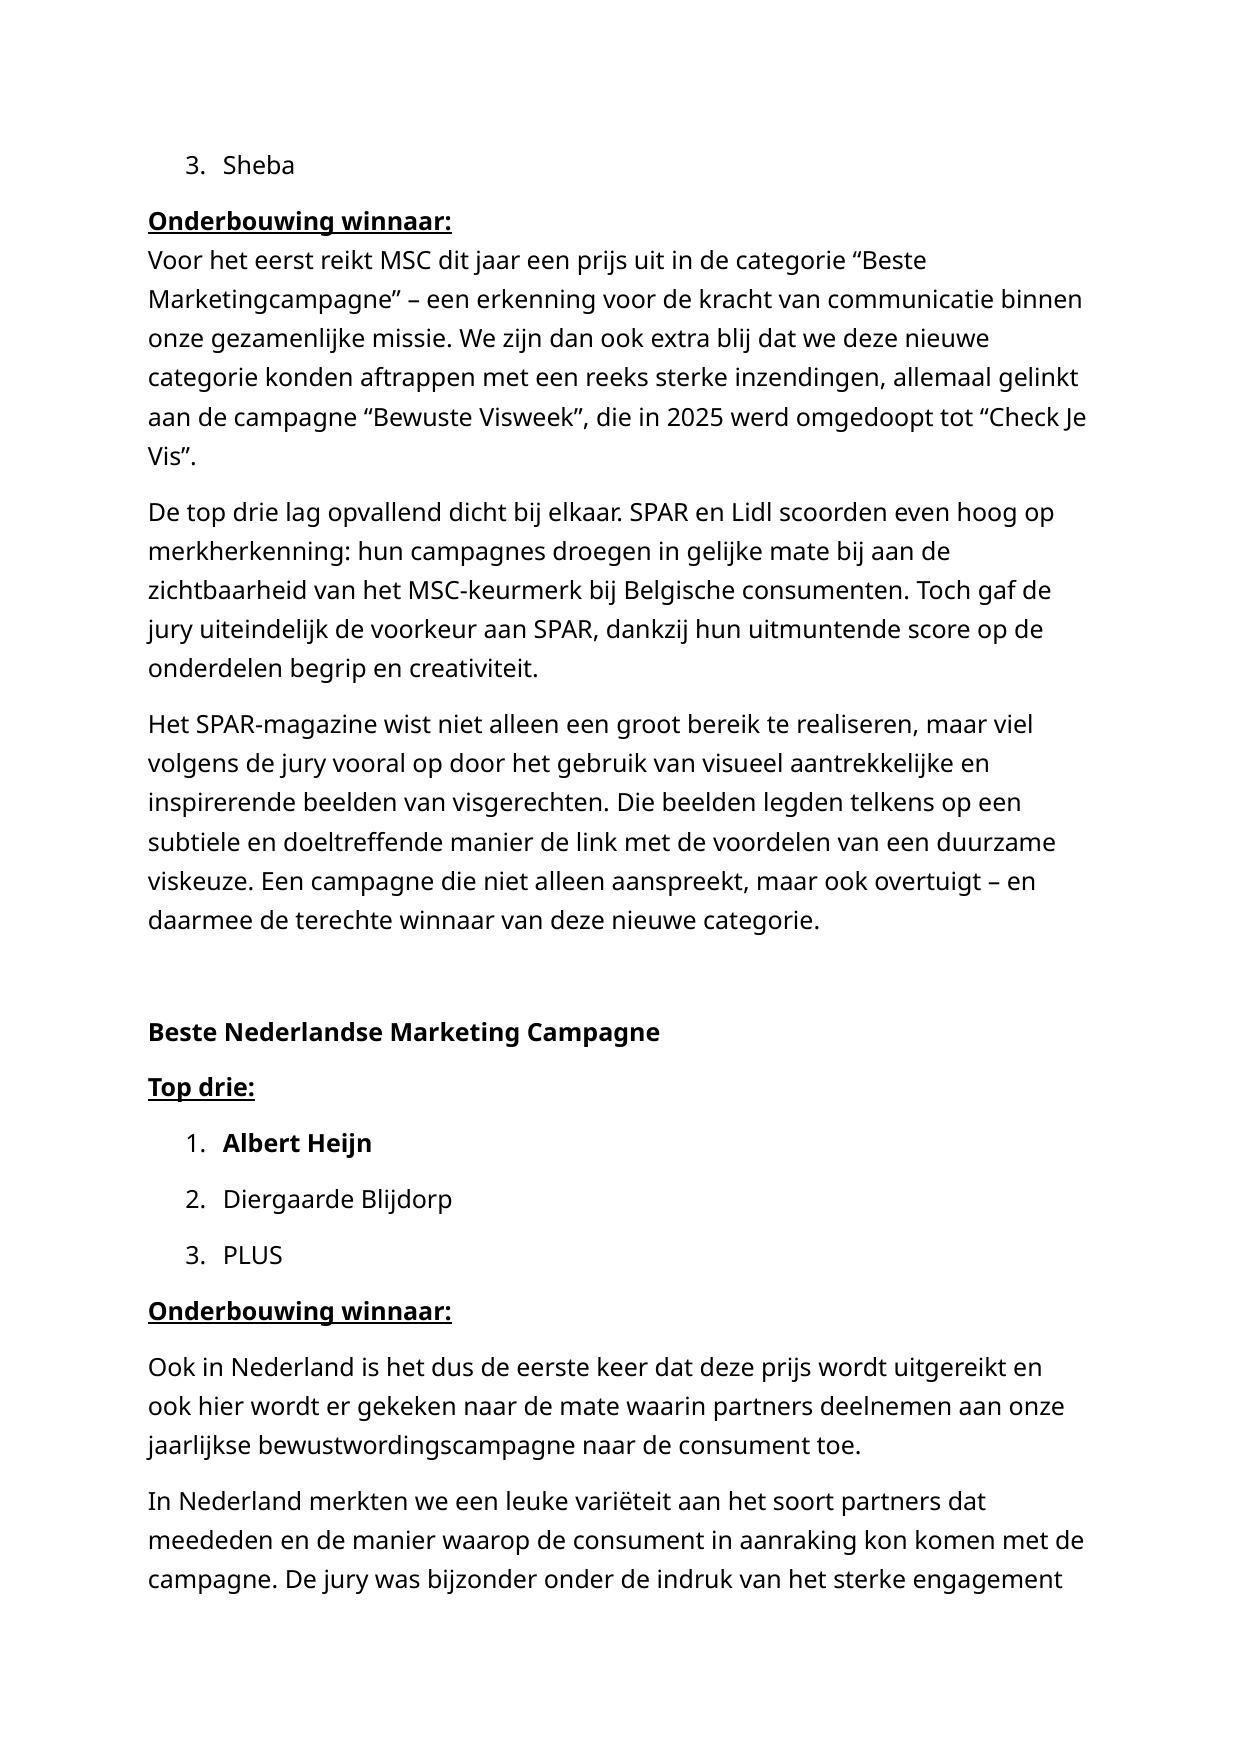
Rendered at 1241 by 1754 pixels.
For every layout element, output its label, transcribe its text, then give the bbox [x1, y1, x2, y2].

list Diergaarde Blijdorp [185, 1182, 1093, 1216]
text Ook in Nederland is het dus de eerste keer dat deze prijs wordt uitgereikt en ook hier wordt er gekeken naar de mate waarin partners deelnemen aan onze jaarlijkse bewustwordingscampagne naar de consument toe. [148, 1349, 1093, 1462]
text Top drie: [148, 1070, 1093, 1104]
text De top drie lag opvallend dicht bij elkaar. SPAR en Lidl scoorden even hoog op merkherkenning: hun campagnes droegen in gelijke mate bij aan de zichtbaarheid van het MSC-keurmerk bij Belgische consumenten. Toch gaf de jury uiteindelijk de voorkeur aan SPAR, dankzij hun uitmuntende score op de onderdelen begrip en creativiteit. [148, 494, 1093, 685]
list Sheba [185, 148, 1093, 182]
list PLUS [185, 1238, 1093, 1272]
text Het SPAR-magazine wist niet alleen een groot bereik te realiseren, maar viel volgens de jury vooral op door het gebruik van visueel aantrekkelijke en inspirerende beelden van visgerechten. Die beelden legden telkens op een subtiele en doeltreffende manier de link met de voordelen van een duurzame viskeuze. Een campagne die niet alleen aanspreekt, maar ook overtuigt – en daarmee de terechte winnaar van deze nieuwe categorie. [148, 707, 1093, 937]
list Albert Heijn [185, 1126, 1093, 1160]
text Onderbouwing winnaar: Voor het eerst reikt MSC dit jaar een prijs uit in de categorie “Beste Marketingcampagne” – een erkenning voor de kracht van communicatie binnen onze gezamenlijke missie. We zijn dan ook extra blij dat we deze nieuwe categorie konden aftrappen met een reeks sterke inzendingen, allemaal gelinkt aan de campagne “Bewuste Visweek”, die in 2025 werd omgedoopt tot “Check Je Vis”. [148, 203, 1093, 472]
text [148, 1483, 1093, 1596]
text Onderbouwing winnaar: [148, 1293, 1093, 1327]
text Beste Nederlandse Marketing Campagne [148, 1014, 1093, 1048]
